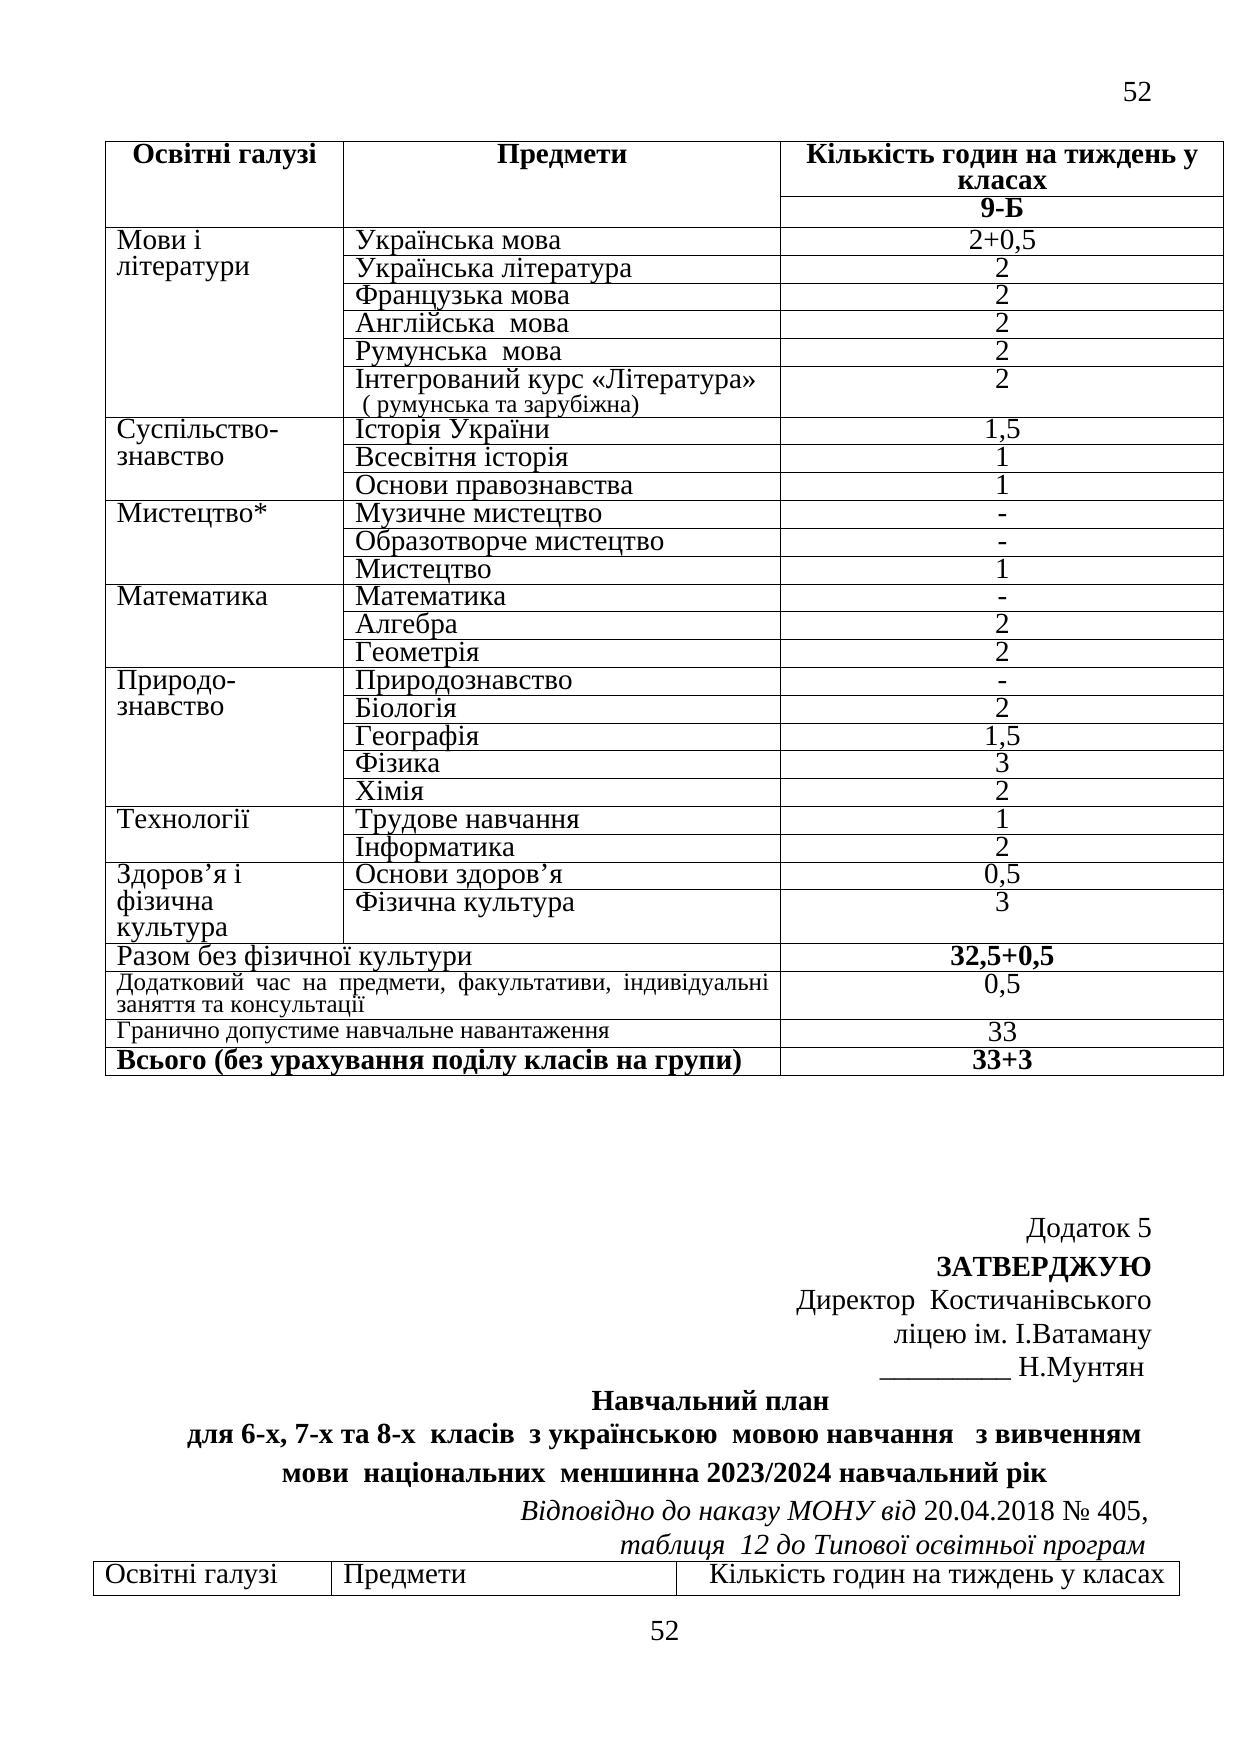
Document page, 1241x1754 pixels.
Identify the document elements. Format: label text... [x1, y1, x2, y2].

table_cell Гранично допустиме навчальне навантаження [106, 1020, 780, 1047]
table_cell 2+0,5 [781, 228, 1223, 254]
table_cell 1 [781, 557, 1223, 583]
table_cell 1 [781, 445, 1223, 472]
text для 6-х, 7-х та 8-х класів з українською мовою навчання з вивченням мови національних меншинна 2023/2024 навчальний рік [177, 1416, 1152, 1488]
table_cell Музичне мистецтво [344, 501, 780, 528]
table_cell Мови і літератури [106, 228, 343, 417]
table_cell Фізика [344, 751, 780, 778]
table_cell Алгебра [344, 612, 780, 639]
table_cell Фізична культура [344, 890, 780, 943]
table_cell - [781, 668, 1223, 695]
text ліцею ім. І.Ватаману [269, 1316, 1152, 1349]
table_cell 33+3 [781, 1048, 1223, 1075]
table_cell Всього (без урахування поділу класів на групи) [106, 1048, 780, 1075]
table_cell 0,5 [781, 863, 1223, 889]
table_header Кількість годин на тиждень у класах [677, 1562, 1179, 1595]
text таблиця 12 до Типової освітньої програм [177, 1527, 1148, 1561]
text ЗАТВЕРДЖУЮ [269, 1249, 1152, 1282]
table_cell Всесвітня історія [344, 445, 780, 472]
table_cell Румунська мова [344, 339, 780, 366]
table_cell Біологія [344, 696, 780, 722]
table_cell 9-Б [781, 197, 1223, 227]
table_cell 2 [781, 311, 1223, 338]
text Навчальний план [269, 1383, 1152, 1416]
text Директор Костичанівського [269, 1282, 1152, 1316]
table_cell 2 [781, 640, 1223, 667]
table_cell Інтегрований курс «Література» ( румунська та зарубіжна) [344, 367, 780, 417]
table_cell Французька мова [344, 284, 780, 310]
table_cell 2 [781, 367, 1223, 417]
text _________ Н.Мунтян [269, 1349, 1152, 1383]
table_cell Інформатика [344, 835, 780, 862]
table_cell Математика [106, 585, 343, 667]
table_cell 32,5+0,5 [781, 944, 1223, 971]
table_cell Разом без фізичної культури [106, 944, 780, 971]
table_cell Основи правознавства [344, 473, 780, 500]
table_cell - [781, 501, 1223, 528]
table_cell Хімія [344, 779, 780, 806]
table_cell Здоров’я і фізична культура [106, 863, 343, 943]
table_cell Географія [344, 724, 780, 750]
table_cell Образотворче мистецтво [344, 529, 780, 556]
table_cell 2 [781, 284, 1223, 310]
table_cell 2 [781, 696, 1223, 722]
table_cell 2 [781, 779, 1223, 806]
table_cell 3 [781, 751, 1223, 778]
table_cell 1,5 [781, 724, 1223, 750]
table_cell 2 [781, 835, 1223, 862]
table_cell 1 [781, 807, 1223, 834]
table_cell 33 [781, 1020, 1223, 1047]
table_header Освітні галузі [94, 1562, 331, 1595]
table_cell Додатковий час на предмети, факультативи, індивідуальні заняття та консультації [106, 972, 780, 1019]
table_cell Геометрія [344, 640, 780, 667]
table_cell 3 [781, 890, 1223, 943]
table_cell 0,5 [781, 972, 1223, 1019]
table_cell Українська мова [344, 228, 780, 254]
table_cell 2 [781, 612, 1223, 639]
table_cell Основи здоров’я [344, 863, 780, 889]
table_cell Трудове навчання [344, 807, 780, 834]
table_cell Математика [344, 585, 780, 611]
table_cell Історія України [344, 418, 780, 444]
table_cell Природознавство [344, 668, 780, 695]
table_cell Мистецтво [344, 557, 780, 583]
table_cell Англійська мова [344, 311, 780, 338]
table_header Освітні галузі [106, 142, 343, 227]
table_cell 2 [781, 256, 1223, 282]
table_header Кількість годин на тиждень у класах [781, 142, 1223, 196]
table_cell Мистецтво* [106, 501, 343, 583]
table_cell Суспільство-знавство [106, 418, 343, 500]
table_cell - [781, 529, 1223, 556]
table_cell - [781, 585, 1223, 611]
table_cell 1,5 [781, 418, 1223, 444]
table_header Предмети [332, 1562, 676, 1595]
table_cell 1 [781, 473, 1223, 500]
table_header Предмети [344, 142, 780, 227]
table_cell 2 [781, 339, 1223, 366]
text Додаток 5 [177, 1210, 1152, 1244]
table_cell Природо-знавство [106, 668, 343, 806]
text Відповідно до наказу МОНУ від 20.04.2018 № 405, [177, 1493, 1148, 1527]
table_cell Технології [106, 807, 343, 862]
table_cell Українська література [344, 256, 780, 282]
